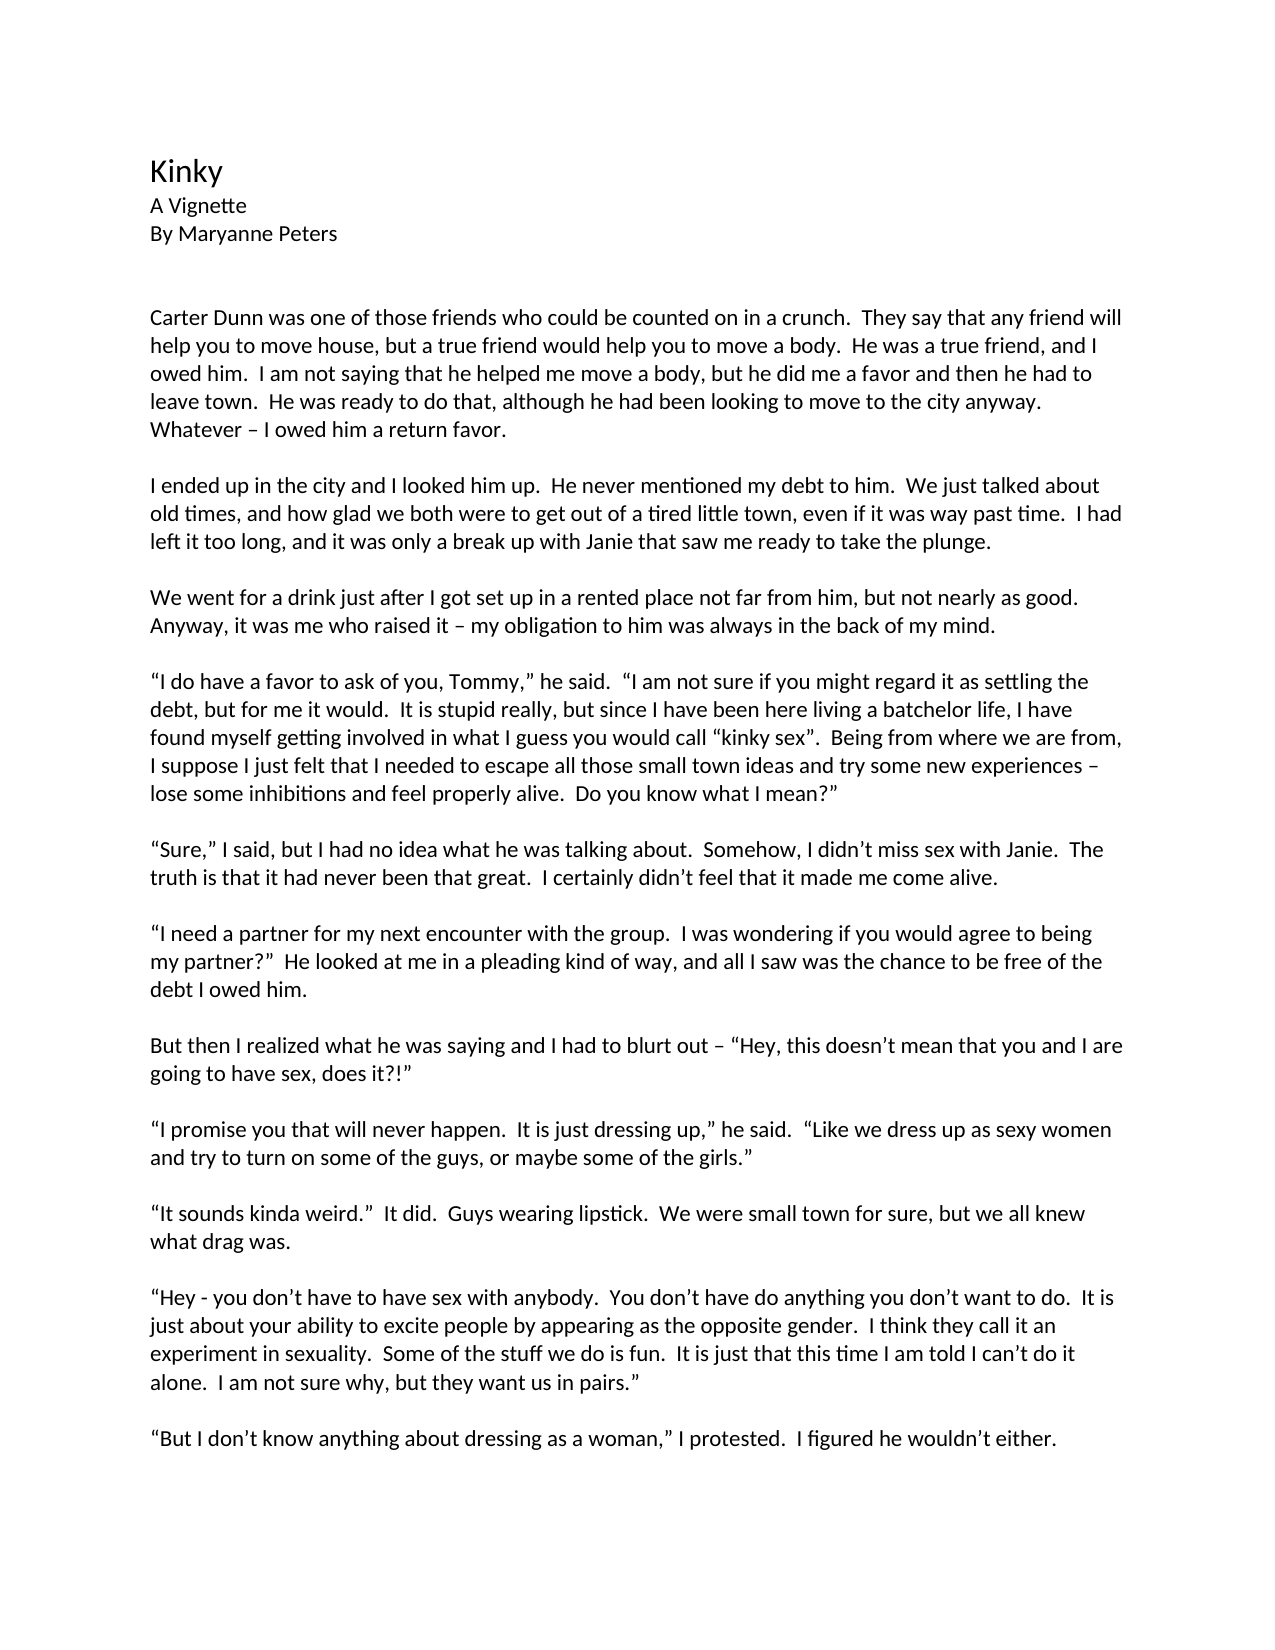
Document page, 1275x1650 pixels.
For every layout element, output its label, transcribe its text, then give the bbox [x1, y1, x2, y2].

text We went for a drink just after I got set up in a rented place not far from him, but not nearly as good. Anyway, it was me who raised it – my obligation to him was always in the back of my mind. [150, 583, 1125, 639]
text “It sounds kinda weird.” It did. Guys wearing lipstick. We were small town for sure, but we all knew what drag was. [150, 1199, 1125, 1256]
text Carter Dunn was one of those friends who could be counted on in a crunch. They say that any friend will help you to move house, but a true friend would help you to move a body. He was a true friend, and I owed him. I am not saying that he helped me move a body, but he did me a favor and then he had to leave town. He was ready to do that, although he had been looking to move to the city anyway. Whatever – I owed him a return favor. [150, 303, 1125, 443]
text I ended up in the city and I looked him up. He never mentioned my debt to him. We just talked about old times, and how glad we both were to get out of a tired little town, even if it was way past time. I had left it too long, and it was only a break up with Janie that saw me ready to take the plunge. [150, 471, 1125, 555]
text “I need a partner for my next encounter with the group. I was wondering if you would agree to being my partner?” He looked at me in a pleading kind of way, and all I saw was the chance to be free of the debt I owed him. [150, 919, 1125, 1003]
text “I do have a favor to ask of you, Tommy,” he said. “I am not sure if you might regard it as settling the debt, but for me it would. It is stupid really, but since I have been here living a batchelor life, I have found myself getting involved in what I guess you would call “kinky sex”. Being from where we are from, I suppose I just felt that I needed to escape all those small town ideas and try some new experiences – lose some inhibitions and feel properly alive. Do you know what I mean?” [150, 667, 1125, 807]
text “I promise you that will never happen. It is just dressing up,” he said. “Like we dress up as sexy women and try to turn on some of the guys, or maybe some of the girls.” [150, 1115, 1125, 1171]
text By Maryanne Peters [150, 219, 1125, 247]
text But then I realized what he was saying and I had to blurt out – “Hey, this doesn’t mean that you and I are going to have sex, does it?!” [150, 1031, 1125, 1087]
text “Sure,” I said, but I had no idea what he was talking about. Somehow, I didn’t miss sex with Janie. The truth is that it had never been that great. I certainly didn’t feel that it made me come alive. [150, 835, 1125, 891]
text “But I don’t know anything about dressing as a woman,” I protested. I figured he wouldn’t either. [150, 1424, 1125, 1452]
text A Vignette [150, 191, 1125, 219]
text “Hey - you don’t have to have sex with anybody. You don’t have do anything you don’t want to do. It is just about your ability to excite people by appearing as the opposite gender. I think they call it an experiment in sexuality. Some of the stuff we do is fun. It is just that this time I am told I can’t do it alone. I am not sure why, but they want us in pairs.” [150, 1283, 1125, 1396]
text Kinky [150, 150, 1125, 191]
